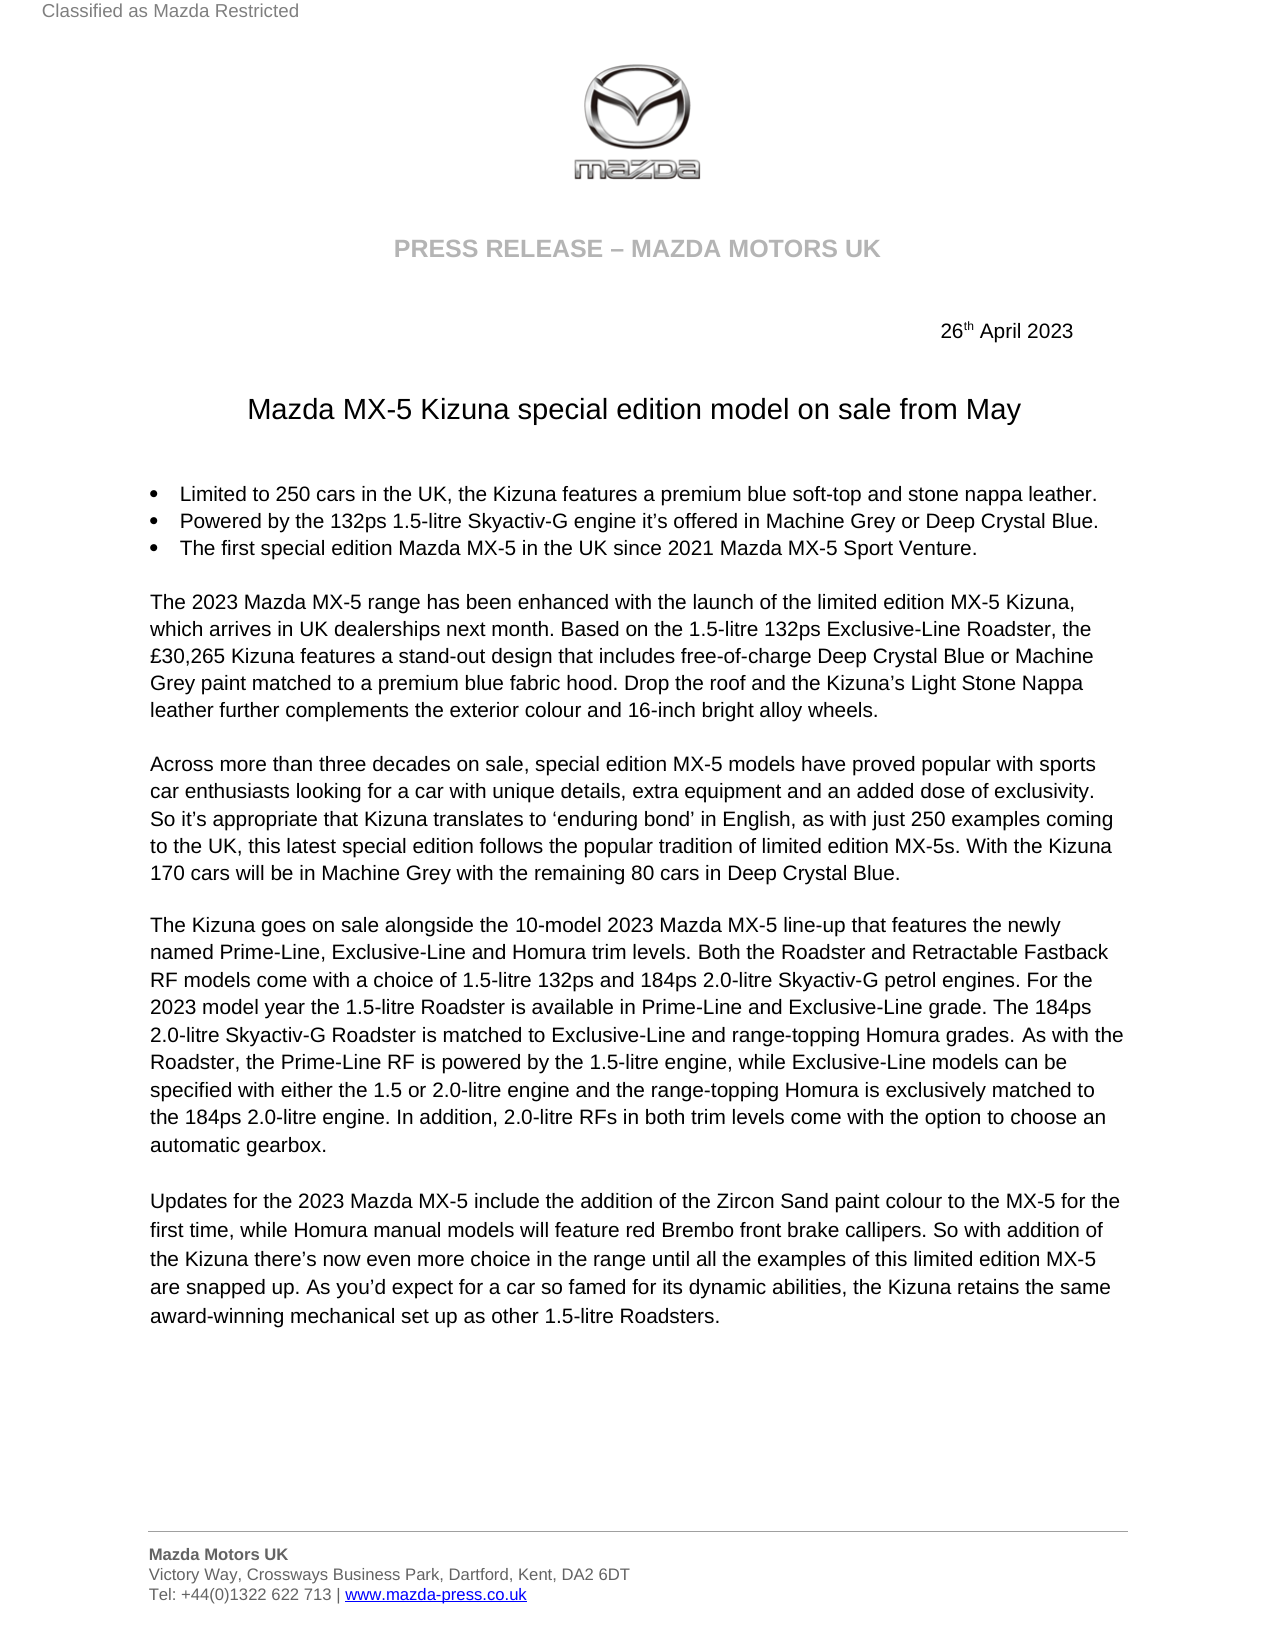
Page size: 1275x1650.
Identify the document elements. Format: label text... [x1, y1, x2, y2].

text Mazda MX-5 Kizuna special edition model on sale from May [150, 398, 1125, 425]
list The first special edition Mazda MX-5 in the UK since 2021 Mazda MX-5 Sport Venture. [150, 533, 1125, 561]
text The 2023 Mazda MX-5 range has been enhanced with the launch of the limited edition MX-5 Kizuna, which arrives in UK dealerships next month. Based on the 1.5-litre 132ps Exclusive-Line Roadster, the £30,265 Kizuna features a stand-out design that includes free-of-charge Deep Crystal Blue or Machine Grey paint matched to a premium blue fabric hood. Drop the roof and the Kizuna’s Light Stone Nappa leather further complements the exterior colour and 16-inch bright alloy wheels. [150, 588, 1125, 723]
list Powered by the 132ps 1.5-litre Skyactiv-G engine it’s offered in Machine Grey or Deep Crystal Blue. [150, 506, 1125, 533]
text Across more than three decades on sale, special edition MX-5 models have proved popular with sports car enthusiasts looking for a car with unique details, extra equipment and an added dose of exclusivity. So it’s appropriate that Kizuna translates to ‘enduring bond’ in English, as with just 250 examples coming to the UK, this latest special edition follows the popular tradition of limited edition MX-5s. With the Kizuna 170 cars will be in Machine Grey with the remaining 80 cars in Deep Crystal Blue. [150, 750, 1125, 886]
text The Kizuna goes on sale alongside the 10-model 2023 Mazda MX-5 line-up that features the newly named Prime-Line, Exclusive-Line and Homura trim levels. Both the Roadster and Retractable Fastback RF models come with a choice of 1.5-litre 132ps and 184ps 2.0-litre Skyactiv-G petrol engines. For the 2023 model year the 1.5-litre Roadster is available in Prime-Line and Exclusive-Line grade. The 184ps 2.0-litre Skyactiv-G Roadster is matched to Exclusive-Line and range-topping Homura grades. As with the Roadster, the Prime-Line RF is powered by the 1.5-litre engine, while Exclusive-Line models can be specified with either the 1.5 or 2.0-litre engine and the range-topping Homura is exclusively matched to the 184ps 2.0-litre engine. In addition, 2.0-litre RFs in both trim levels come with the option to choose an automatic gearbox. [150, 913, 1125, 1157]
text Updates for the 2023 Mazda MX-5 include the addition of the Zircon Sand paint colour to the MX-5 for the first time, while Homura manual models will feature red Brembo front brake callipers. So with addition of the Kizuna there’s now even more choice in the range until all the examples of this limited edition MX-5 are snapped up. As you’d expect for a car so famed for its dynamic abilities, the Kizuna retains the same award-winning mechanical set up as other 1.5-litre Roadsters. [150, 1189, 1125, 1328]
picture [557, 47, 718, 199]
text 26th April 2023 [150, 317, 1083, 344]
list Limited to 250 cars in the UK, the Kizuna features a premium blue soft-top and stone nappa leather. [150, 479, 1125, 506]
